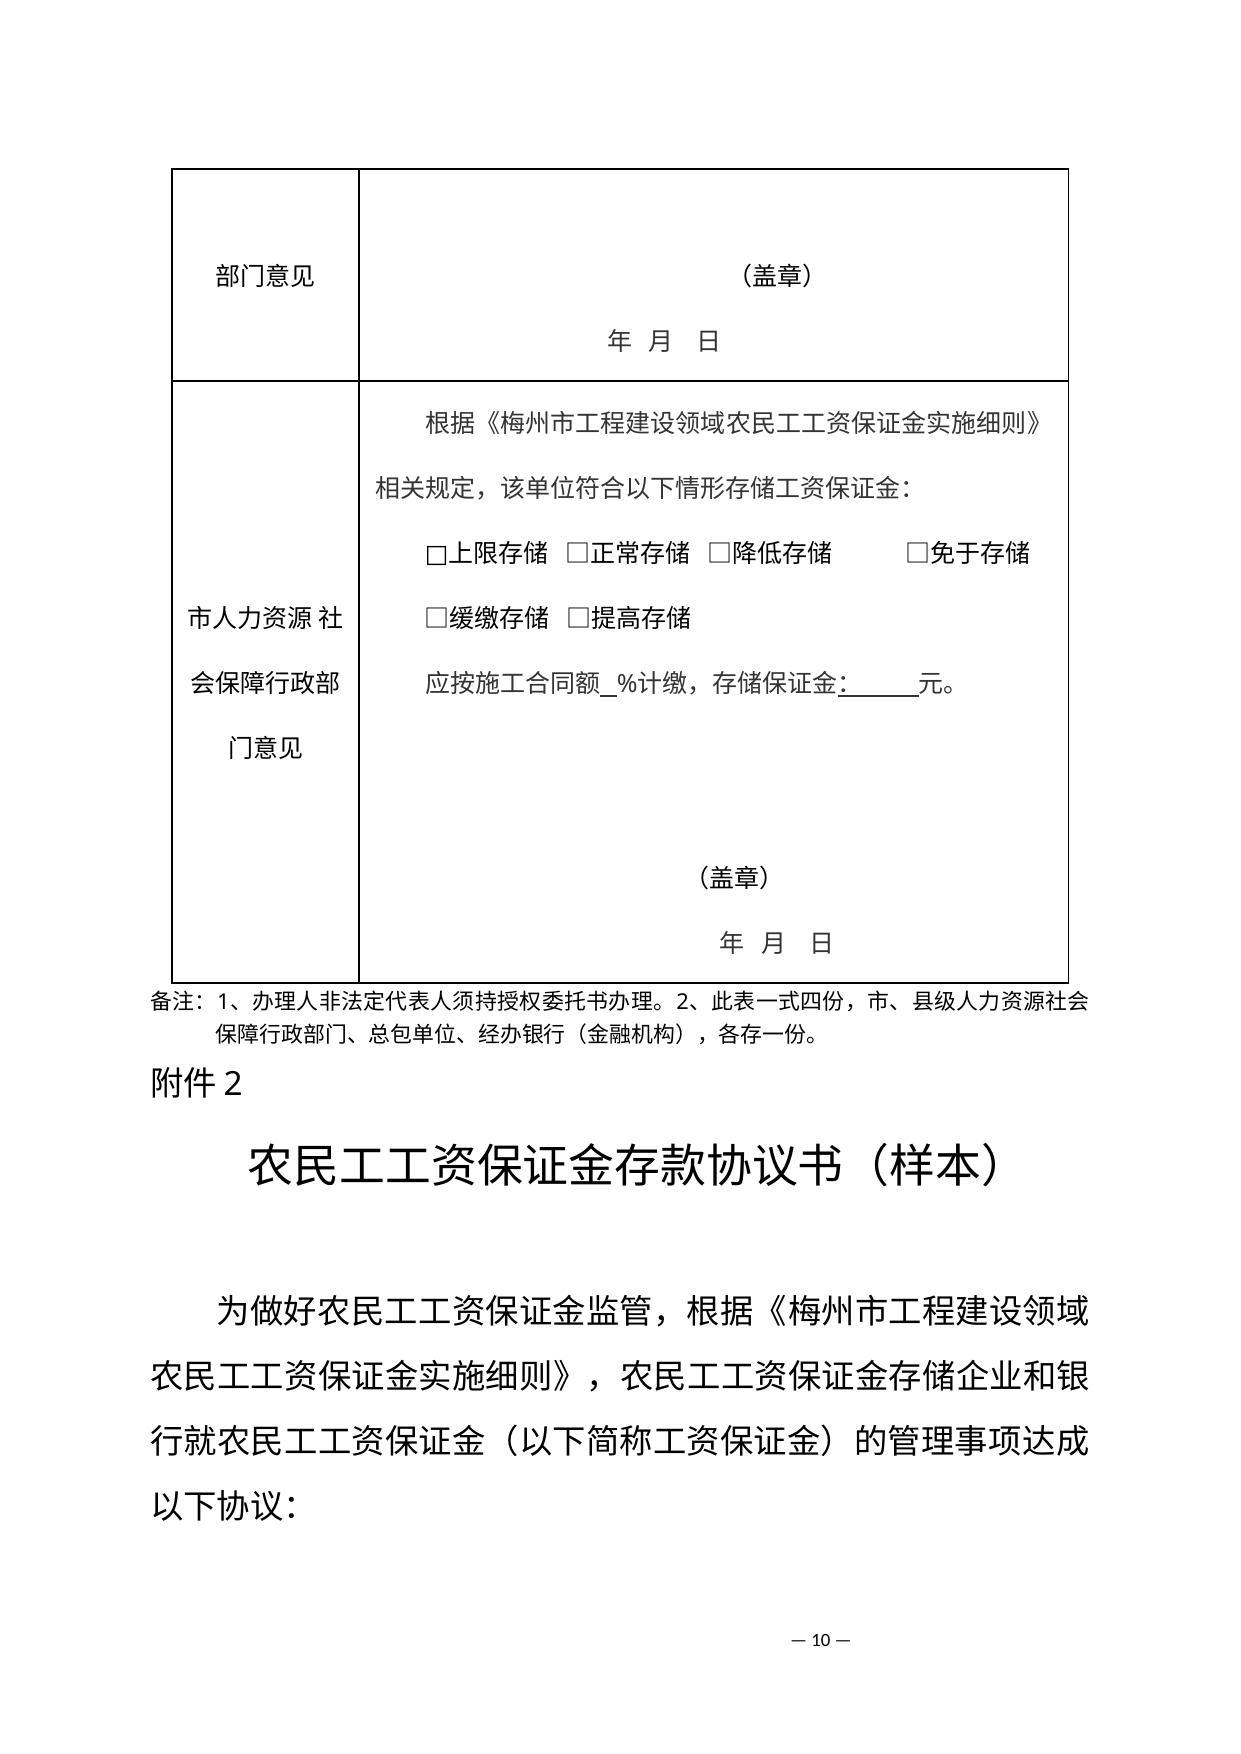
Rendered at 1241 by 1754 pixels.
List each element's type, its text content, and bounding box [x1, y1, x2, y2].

text 为做好农民工工资保证金监管，根据《梅州市工程建设领域农民工工资保证金实施细则》，农民工工资保证金存储企业和银行就农民工工资保证金（以下简称工资保证金）的管理事项达成以下协议： [150, 1276, 1090, 1536]
table_cell 县级人力资源社会保障行政部门意见 [173, 170, 358, 380]
table_cell 根据《梅州市工程建设领域农民工工资保证金实施细则》相关规定，该单位符合以下情形存储工资保证金： □上限存储 □正常存储 □降低存储 □免于存储 □缓缴存储 □提高存储 应按施工合同额 %计缴，存储保证金： 元。 （盖章） 年 月 日 [360, 382, 1068, 982]
table_cell 市人力资源 社会保障行政部门意见 [173, 382, 358, 982]
text 备注：1、办理人非法定代表人须持授权委托书办理。2、此表一式四份，市、县级人力资源社会保障行政部门、总包单位、经办银行（金融机构），各存一份。 [150, 984, 1090, 1049]
text 农民工工资保证金存款协议书（样本） [150, 1114, 1090, 1211]
text 附件2 [150, 1049, 1090, 1114]
table_cell （盖章） 年 月 日 [360, 170, 1068, 380]
